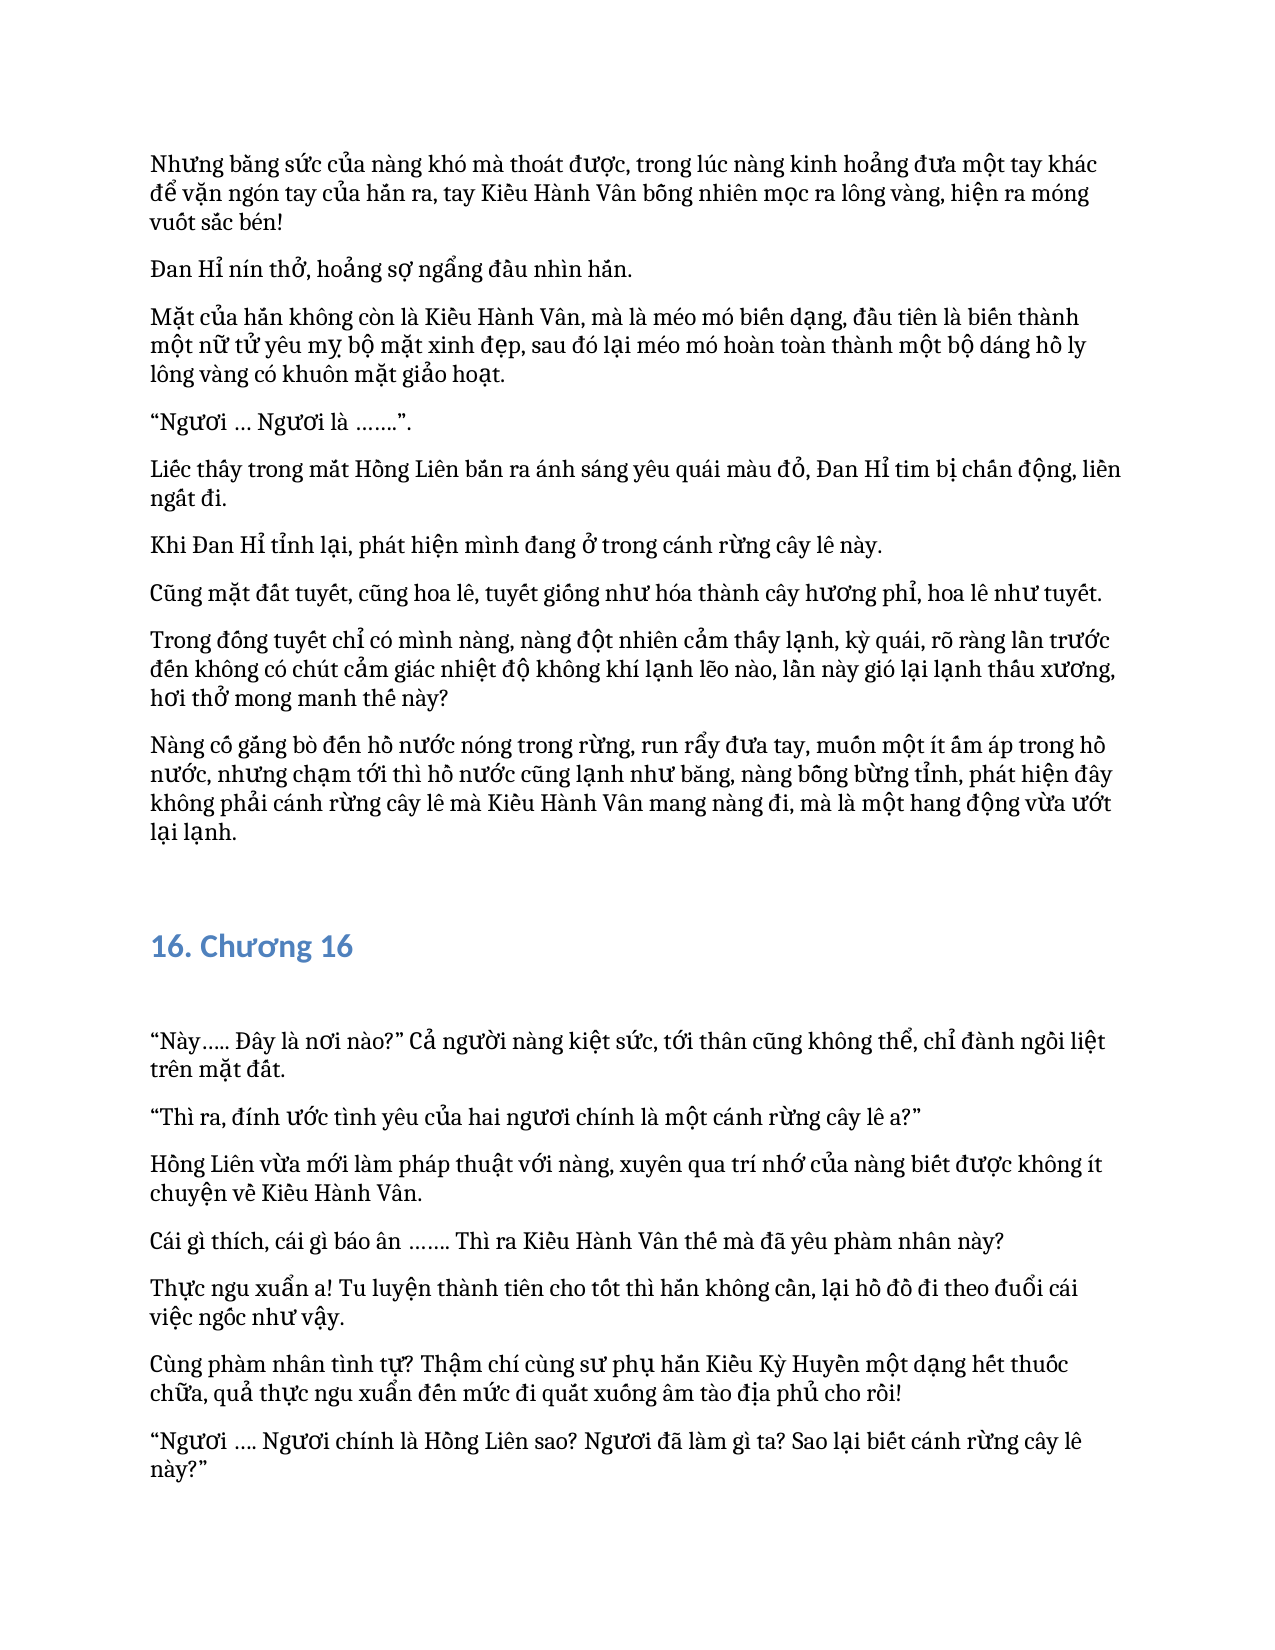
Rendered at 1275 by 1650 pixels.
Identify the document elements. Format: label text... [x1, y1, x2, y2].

text “Thì ra, đính ước tình yêu của hai ngươi chính là một cánh rừng cây lê a?” [150, 1103, 1125, 1132]
text Nhưng bằng sức của nàng khó mà thoát được, trong lúc nàng kinh hoảng đưa một tay khác để vặn ngón tay của hắn ra, tay Kiều Hành Vân bỗng nhiên mọc ra lông vàng, hiện ra móng vuốt sắc bén! [150, 150, 1125, 236]
text “Ngươi …. Ngươi chính là Hồng Liên sao? Ngươi đã làm gì ta? Sao lại biết cánh rừng cây lê này?” [150, 1427, 1125, 1484]
text Liếc thấy trong mắt Hồng Liên bắn ra ánh sáng yêu quái màu đỏ, Đan Hỉ tim bị chấn động, liền ngất đi. [150, 455, 1125, 512]
text Cùng phàm nhân tình tự? Thậm chí cùng sư phụ hắn Kiều Kỳ Huyền một dạng hết thuốc chữa, quả thực ngu xuẩn đến mức đi quắt xuống âm tào địa phủ cho rồi! [150, 1350, 1125, 1408]
text Hồng Liên vừa mới làm pháp thuật với nàng, xuyên qua trí nhớ của nàng biết được không ít chuyện về Kiều Hành Vân. [150, 1150, 1125, 1208]
text Mặt của hắn không còn là Kiều Hành Vân, mà là méo mó biến dạng, đầu tiên là biến thành một nữ tử yêu mỵ bộ mặt xinh đẹp, sau đó lại méo mó hoàn toàn thành một bộ dáng hồ ly lông vàng có khuôn mặt giảo hoạt. [150, 302, 1125, 389]
subtitle 16. Chương 16 [150, 924, 1125, 965]
text Trong đống tuyết chỉ có mình nàng, nàng đột nhiên cảm thấy lạnh, kỳ quái, rõ ràng lần trước đến không có chút cảm giác nhiệt độ không khí lạnh lẽo nào, lần này gió lại lạnh thấu xương, hơi thở mong manh thế này? [150, 626, 1125, 712]
text Cái gì thích, cái gì báo ân ……. Thì ra Kiều Hành Vân thế mà đã yêu phàm nhân này? [150, 1227, 1125, 1255]
text Đan Hỉ nín thở, hoảng sợ ngẩng đầu nhìn hắn. [150, 255, 1125, 284]
text Cũng mặt đất tuyết, cũng hoa lê, tuyết giống như hóa thành cây hương phỉ, hoa lê như tuyết. [150, 579, 1125, 607]
text “Ngươi … Ngươi là …….”. [150, 407, 1125, 436]
text Khi Đan Hỉ tỉnh lại, phát hiện mình đang ở trong cánh rừng cây lê này. [150, 531, 1125, 560]
text “Này….. Đây là nơi nào?” Cả người nàng kiệt sức, tới thân cũng không thể, chỉ đành ngồi liệt trên mặt đất. [150, 969, 1125, 1084]
text Nàng cố gắng bò đến hồ nước nóng trong rừng, run rẩy đưa tay, muốn một ít ấm áp trong hồ nước, nhưng chạm tới thì hồ nước cũng lạnh như băng, nàng bỗng bừng tỉnh, phát hiện đây không phải cánh rừng cây lê mà Kiều Hành Vân mang nàng đi, mà là một hang động vừa ướt lại lạnh. [150, 731, 1125, 904]
text Thực ngu xuẩn a! Tu luyện thành tiên cho tốt thì hắn không cần, lại hồ đồ đi theo đuổi cái việc ngốc như vậy. [150, 1274, 1125, 1332]
